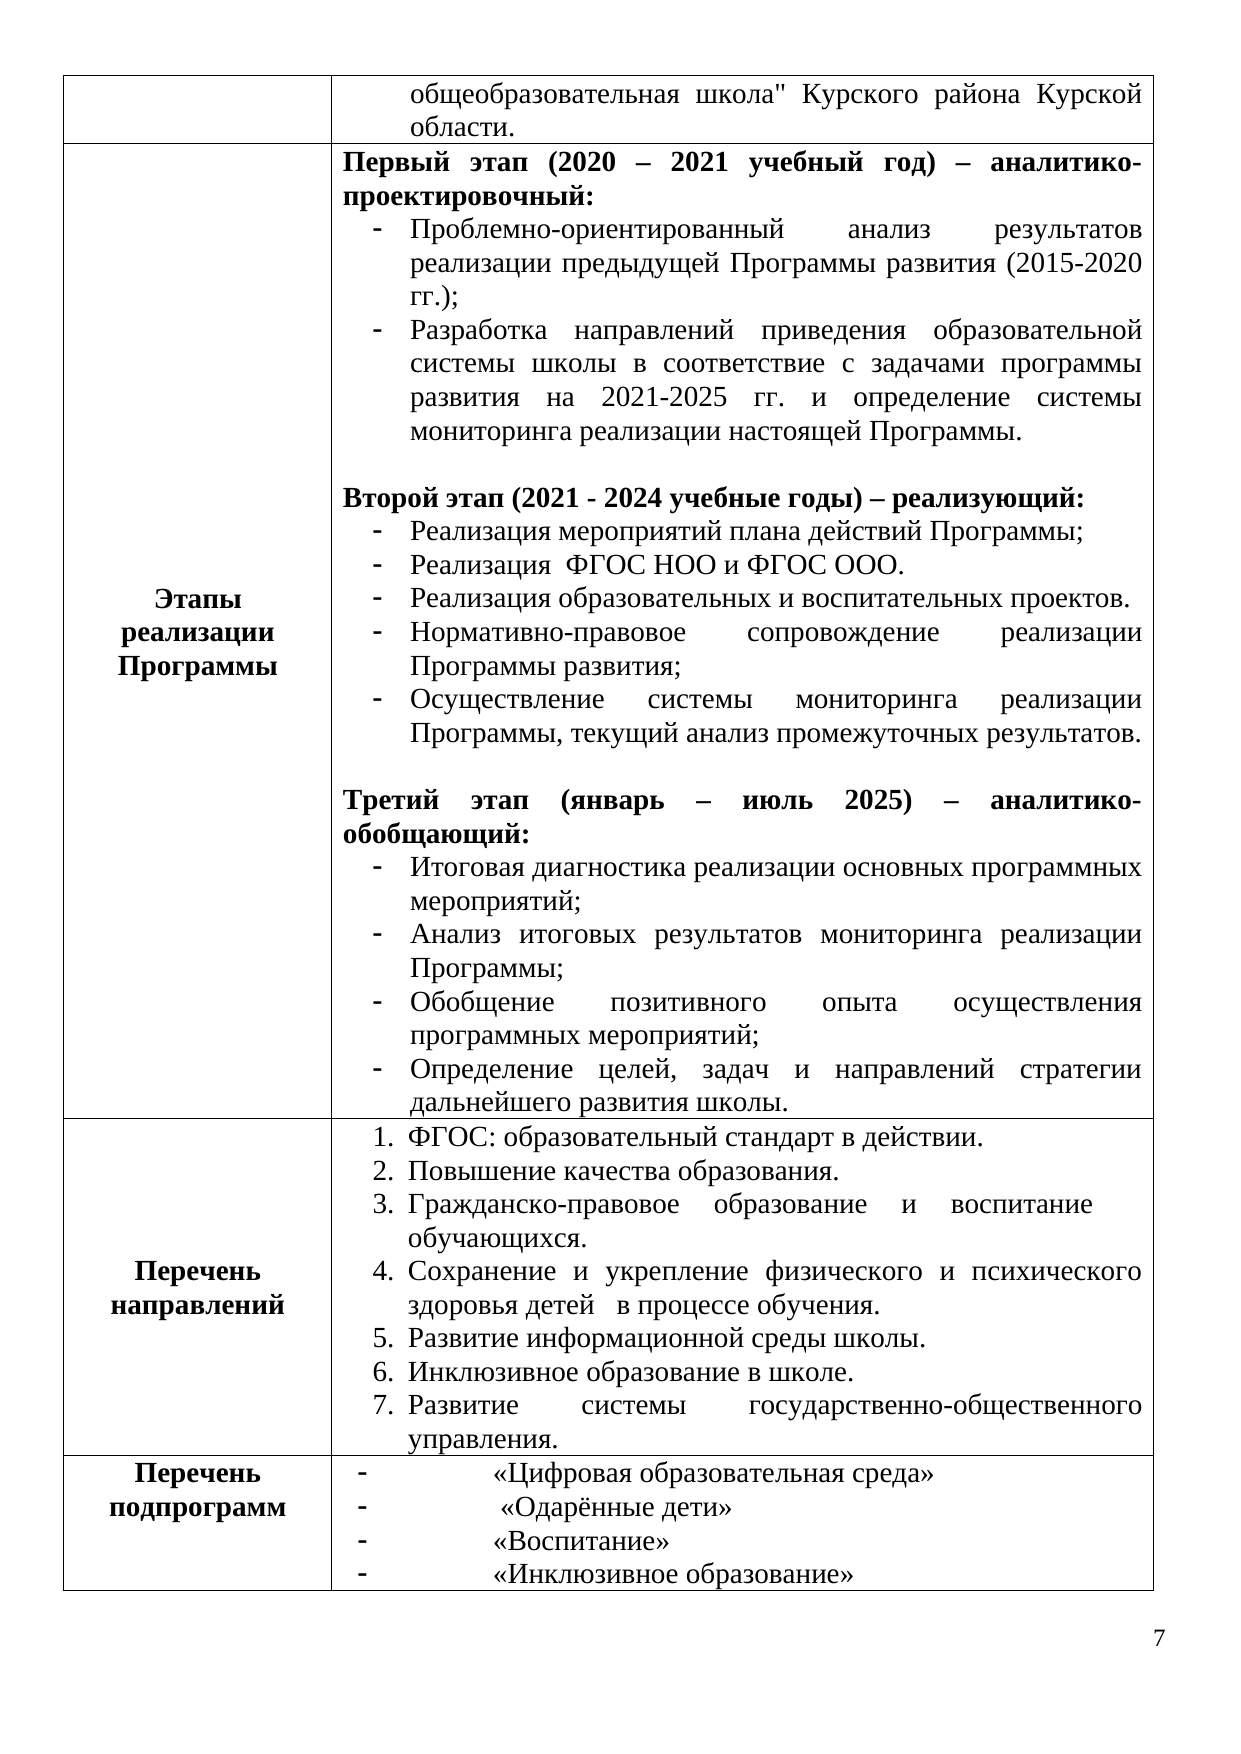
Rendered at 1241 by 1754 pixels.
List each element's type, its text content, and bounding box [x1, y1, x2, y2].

table_cell Этапы реализации Программы [64, 144, 331, 1118]
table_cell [64, 1456, 331, 1590]
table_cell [332, 76, 1153, 143]
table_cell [64, 76, 331, 143]
table_cell ФГОС: образовательный стандарт в действии. Повышение качества образования. Гражданско-правовое образование и воспитание обучающихся. Сохранение и укрепление физического и психического здоровья детей в процессе обучения. Развитие информационной среды школы. Инклюзивное образование в школе. Развитие системы государственно-общественного управления. [332, 1119, 1153, 1454]
table_cell Первый этап (2020 – 2021 учебный год) – аналитико-проектировочный: Проблемно-ориентированный анализ результатов реализации предыдущей Программы развития (2015-2020 гг.); Разработка направлений приведения образовательной системы школы в соответствие с задачами программы развития на 2021-2025 гг. и определение системы мониторинга реализации настоящей Программы. Второй этап (2021 - 2024 учебные годы) – реализующий: Реализация мероприятий плана действий Программы; Реализация ФГОС НОО и ФГОС ООО. Реализация образовательных и воспитательных проектов. Нормативно-правовое сопровождение реализации Программы развития; Осуществление системы мониторинга реализации Программы, текущий анализ промежуточных результатов. Третий этап (январь – июль 2025) – аналитико-обобщающий: Итоговая диагностика реализации основных программных мероприятий; Анализ итоговых результатов мониторинга реализации Программы; Обобщение позитивного опыта осуществления программных мероприятий; Определение целей, задач и направлений стратегии дальнейшего развития школы. [332, 144, 1153, 1118]
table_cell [332, 1456, 1153, 1590]
table_cell Перечень направлений [64, 1119, 331, 1454]
